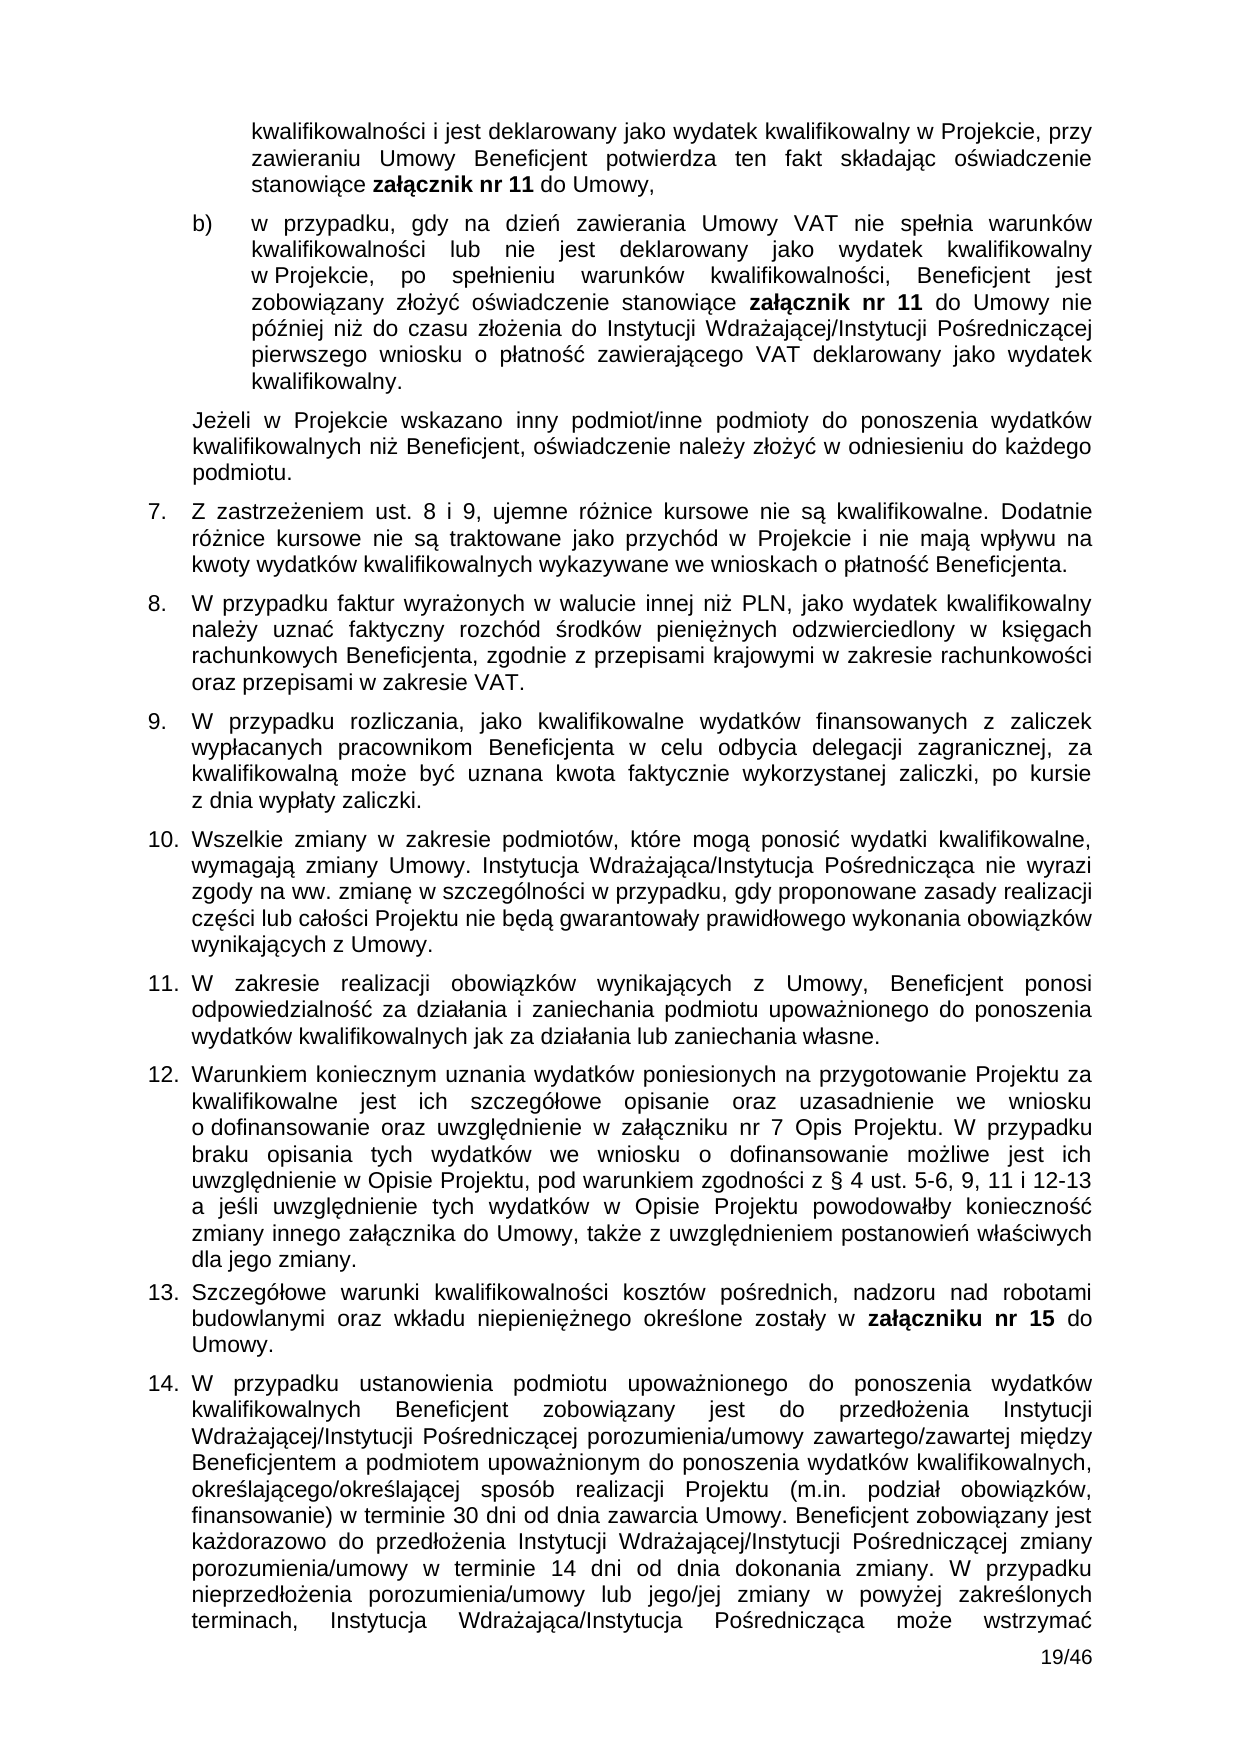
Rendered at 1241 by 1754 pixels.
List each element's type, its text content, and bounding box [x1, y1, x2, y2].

list w przypadku, gdy na dzień zawierania Umowy VAT nie spełnia warunków kwalifikowalności lub nie jest deklarowany jako wydatek kwalifikowalny w Projekcie, po spełnieniu warunków kwalifikowalności, Beneficjent jest zobowiązany złożyć oświadczenie stanowiące załącznik nr 11 do Umowy nie później niż do czasu złożenia do Instytucji Wdrażającej/Instytucji Pośredniczącej pierwszego wniosku o płatność zawierającego VAT deklarowany jako wydatek kwalifikowalny. [192, 210, 1092, 394]
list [148, 1370, 1092, 1634]
text Jeżeli w Projekcie wskazano inny podmiot/inne podmioty do ponoszenia wydatków kwalifikowalnych niż Beneficjent, oświadczenie należy złożyć w odniesieniu do każdego podmiotu. [192, 407, 1092, 486]
list Warunkiem koniecznym uznania wydatków poniesionych na przygotowanie Projektu za kwalifikowalne jest ich szczegółowe opisanie oraz uzasadnienie we wniosku o dofinansowanie oraz uwzględnienie w załączniku nr 7 Opis Projektu. W przypadku braku opisania tych wydatków we wniosku o dofinansowanie możliwe jest ich uwzględnienie w Opisie Projektu, pod warunkiem zgodności z § 4 ust. 5-6, 9, 11 i 12-13 a jeśli uwzględnienie tych wydatków w Opisie Projektu powodowałby konieczność zmiany innego załącznika do Umowy, także z uwzględnieniem postanowień właściwych dla jego zmiany. [148, 1061, 1092, 1272]
list W przypadku rozliczania, jako kwalifikowalne wydatków finansowanych z zaliczek wypłacanych pracownikom Beneficjenta w celu odbycia delegacji zagranicznej, za kwalifikowalną może być uznana kwota faktycznie wykorzystanej zaliczki, po kursie z dnia wypłaty zaliczki. [148, 708, 1092, 813]
list Wszelkie zmiany w zakresie podmiotów, które mogą ponosić wydatki kwalifikowalne, wymagają zmiany Umowy. Instytucja Wdrażająca/Instytucja Pośrednicząca nie wyrazi zgody na ww. zmianę w szczególności w przypadku, gdy proponowane zasady realizacji części lub całości Projektu nie będą gwarantowały prawidłowego wykonania obowiązków wynikających z Umowy. [148, 826, 1092, 957]
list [192, 118, 1092, 197]
list Szczegółowe warunki kwalifikowalności kosztów pośrednich, nadzoru nad robotami budowlanymi oraz wkładu niepieniężnego określone zostały w załączniku nr 15 do Umowy. [148, 1278, 1092, 1358]
list Z zastrzeżeniem ust. 8 i 9, ujemne różnice kursowe nie są kwalifikowalne. Dodatnie różnice kursowe nie są traktowane jako przychód w Projekcie i nie mają wpływu na kwoty wydatków kwalifikowalnych wykazywane we wnioskach o płatność Beneficjenta. [148, 498, 1092, 577]
list W przypadku faktur wyrażonych w walucie innej niż PLN, jako wydatek kwalifikowalny należy uznać faktyczny rozchód środków pieniężnych odzwierciedlony w księgach rachunkowych Beneficjenta, zgodnie z przepisami krajowymi w zakresie rachunkowości oraz przepisami w zakresie VAT. [148, 590, 1092, 695]
list W zakresie realizacji obowiązków wynikających z Umowy, Beneficjent ponosi odpowiedzialność za działania i zaniechania podmiotu upoważnionego do ponoszenia wydatków kwalifikowalnych jak za działania lub zaniechania własne. [148, 970, 1092, 1049]
